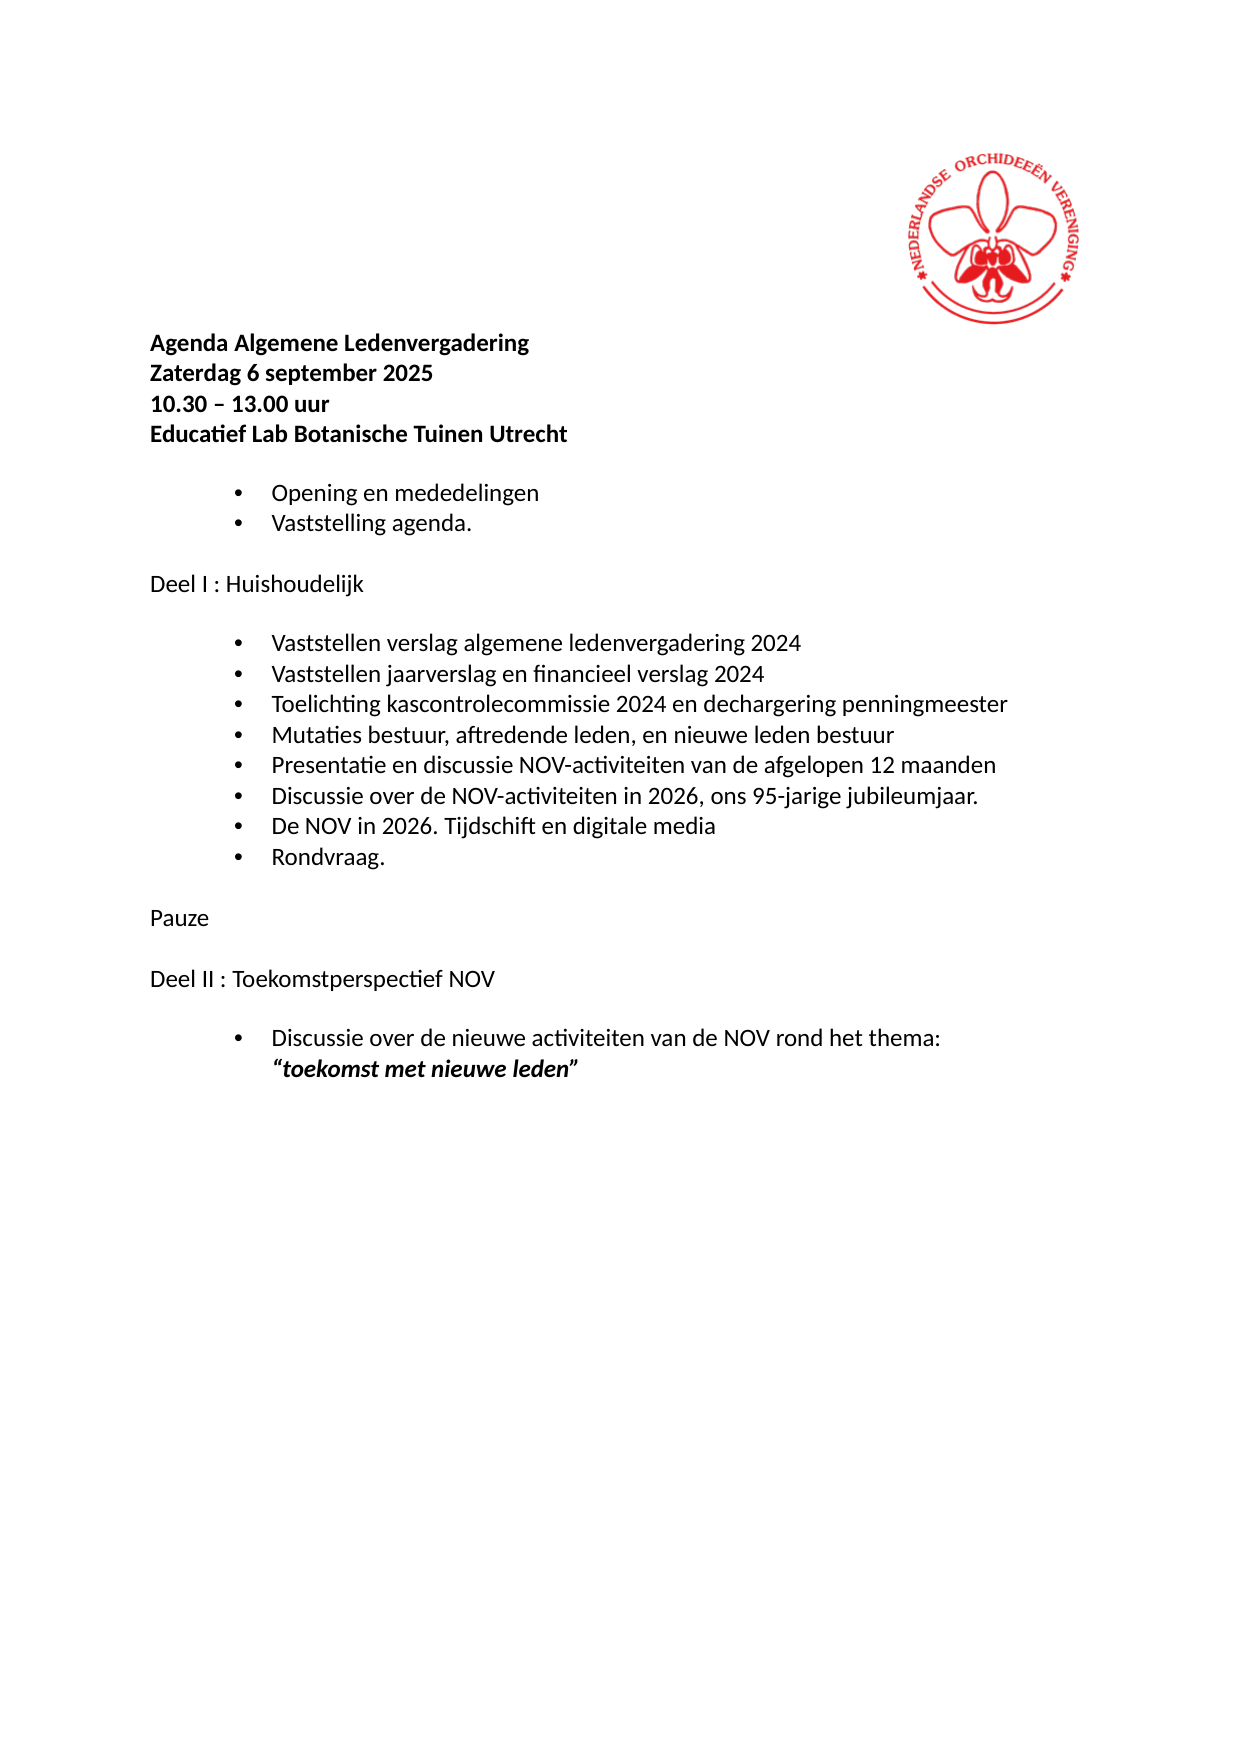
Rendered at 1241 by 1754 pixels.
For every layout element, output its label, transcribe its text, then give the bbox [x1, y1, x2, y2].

list Rondvraag. [234, 841, 1090, 871]
text Pauze [150, 902, 1090, 932]
list Mutaties bestuur, aftredende leden, en nieuwe leden bestuur [234, 719, 1090, 749]
list Vaststelling agenda. [234, 508, 1090, 538]
list De NOV in 2026. Tijdschift en digitale media [234, 810, 1090, 841]
list Toelichting kascontrolecommissie 2024 en dechargering penningmeester [234, 688, 1090, 719]
text Agenda Algemene Ledenvergadering [150, 327, 1090, 357]
text Deel II : Toekomstperspectief NOV [150, 963, 1090, 993]
text “toekomst met nieuwe leden” [271, 1053, 1090, 1083]
text Educatief Lab Botanische Tuinen Utrecht [150, 418, 1090, 449]
list Vaststellen verslag algemene ledenvergadering 2024 [234, 627, 1090, 658]
list Discussie over de NOV-activiteiten in 2026, ons 95-jarige jubileumjaar. [234, 780, 1090, 810]
picture [901, 150, 1091, 327]
text Zaterdag 6 september 2025 [150, 357, 1090, 388]
text 10.30 – 13.00 uur [150, 388, 1090, 418]
text Deel I : Huishoudelijk [150, 569, 1090, 599]
list Discussie over de nieuwe activiteiten van de NOV rond het thema: [234, 1022, 1090, 1053]
list Vaststellen jaarverslag en financieel verslag 2024 [234, 658, 1090, 688]
list Opening en mededelingen [234, 477, 1090, 508]
list Presentatie en discussie NOV-activiteiten van de afgelopen 12 maanden [234, 749, 1090, 780]
